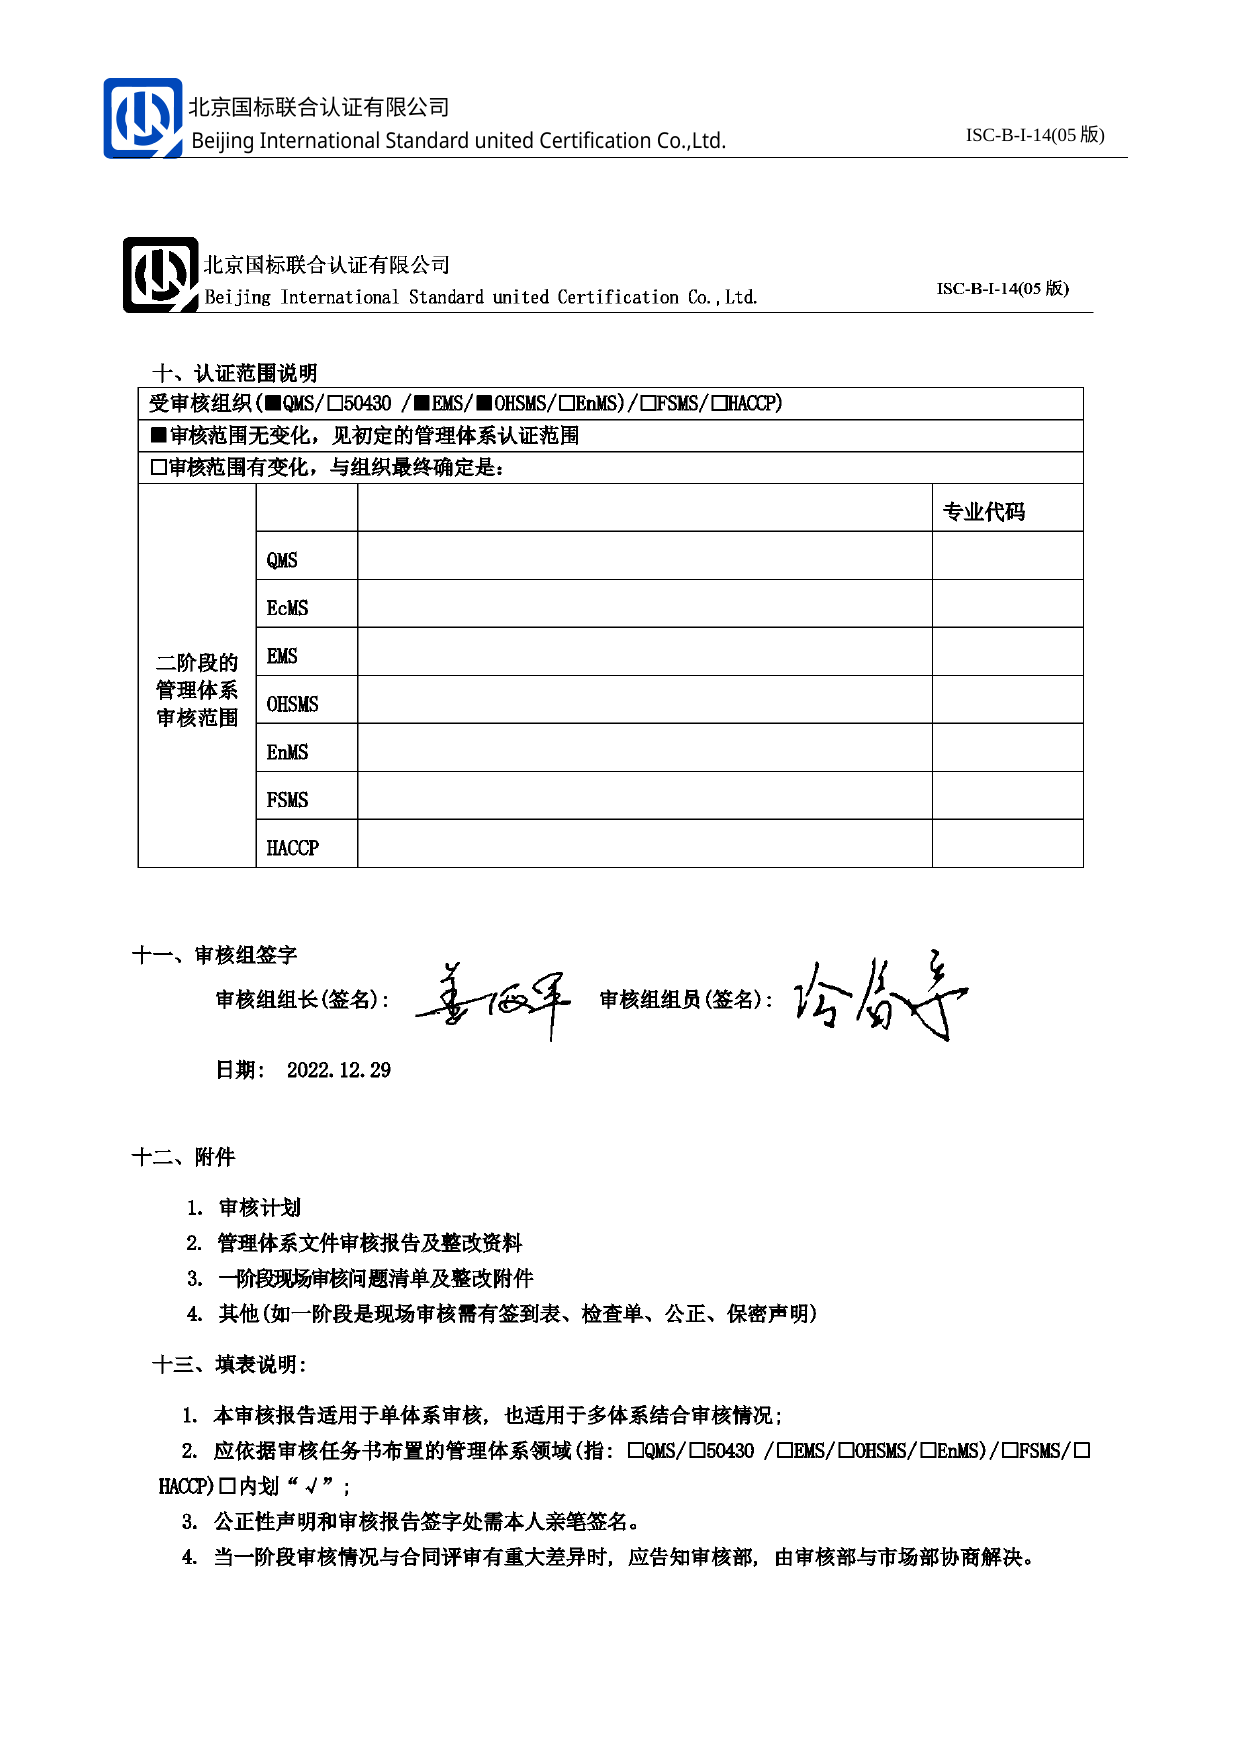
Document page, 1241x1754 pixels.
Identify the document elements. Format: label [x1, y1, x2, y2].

picture [103, 78, 183, 159]
